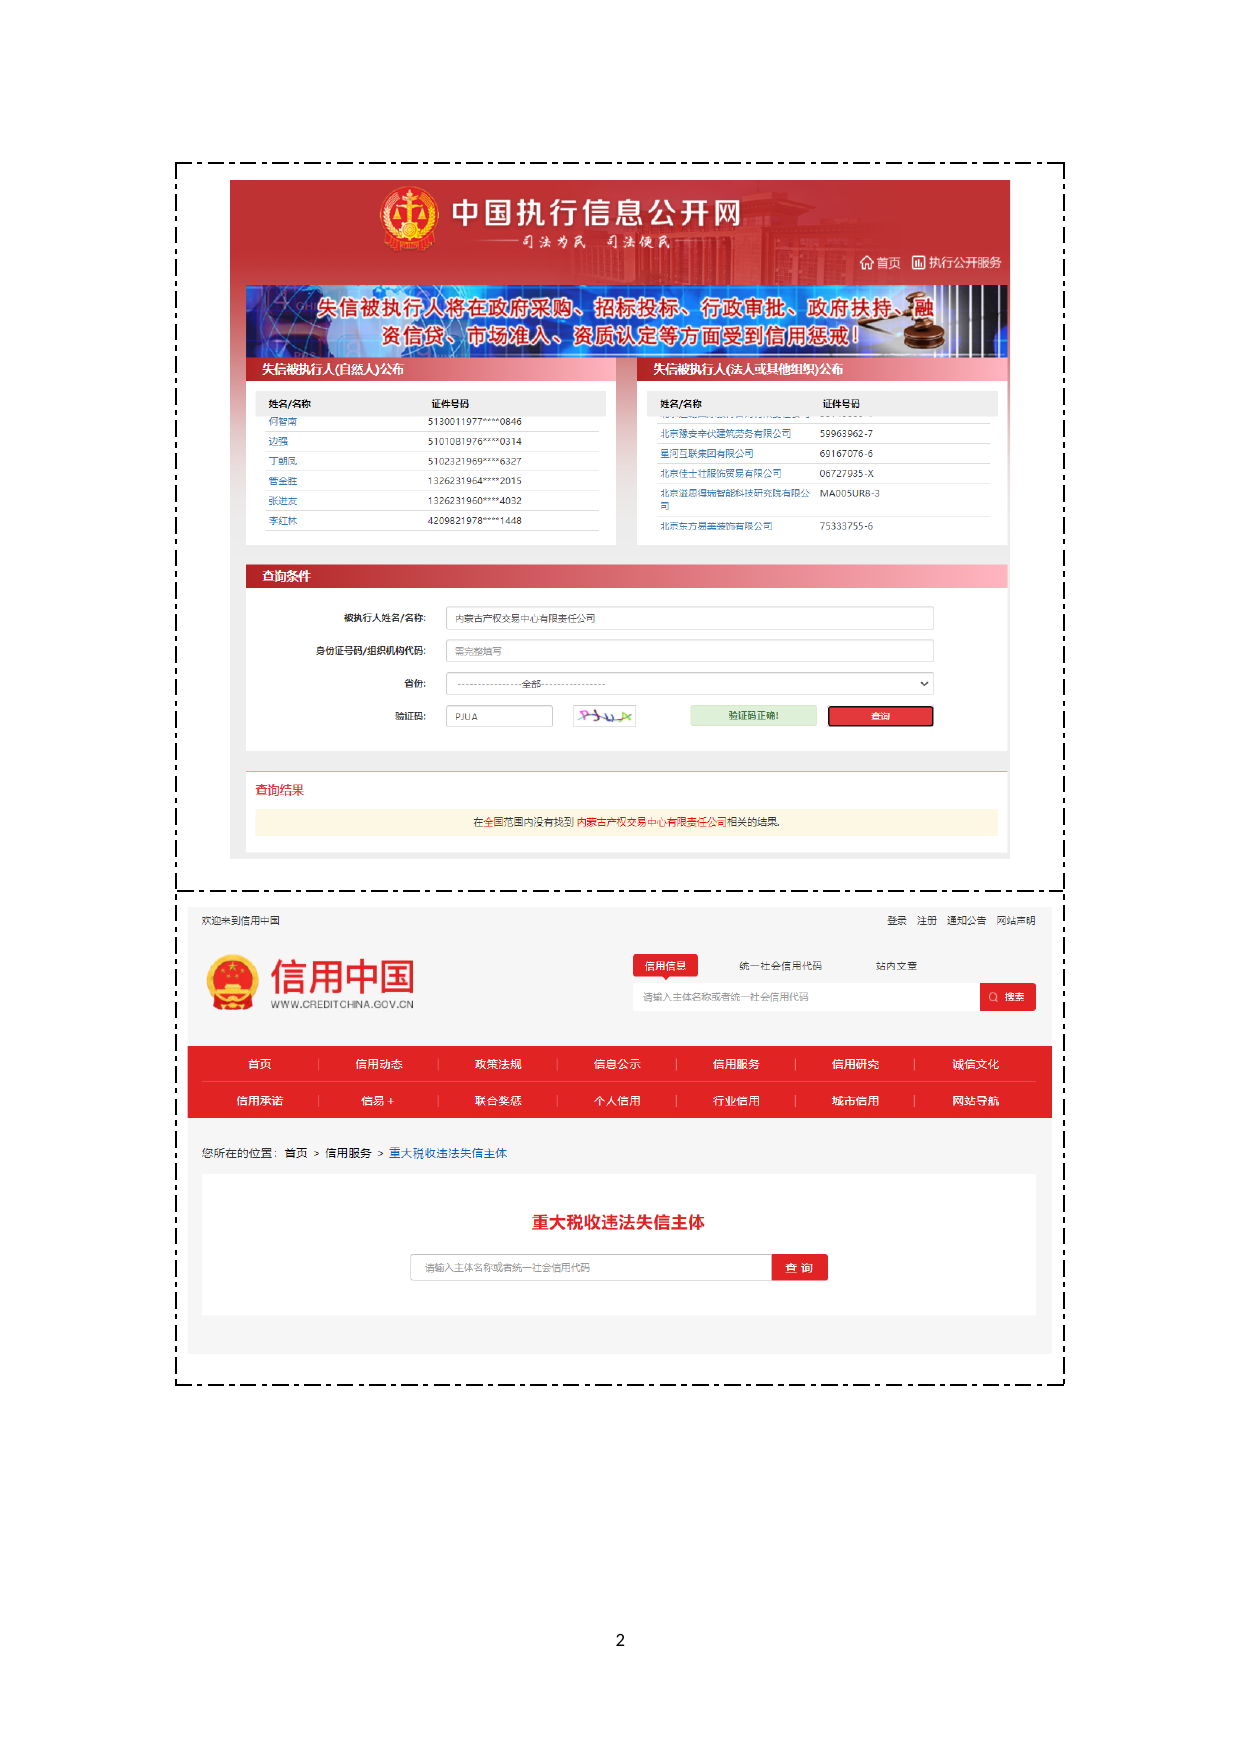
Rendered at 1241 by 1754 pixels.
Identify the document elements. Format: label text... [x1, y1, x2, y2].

picture [230, 180, 1011, 859]
table_header 插入扫描件（以下为查询步骤示例） [176, 162, 1064, 889]
picture [187, 907, 1052, 1354]
table_cell [176, 890, 1064, 1384]
